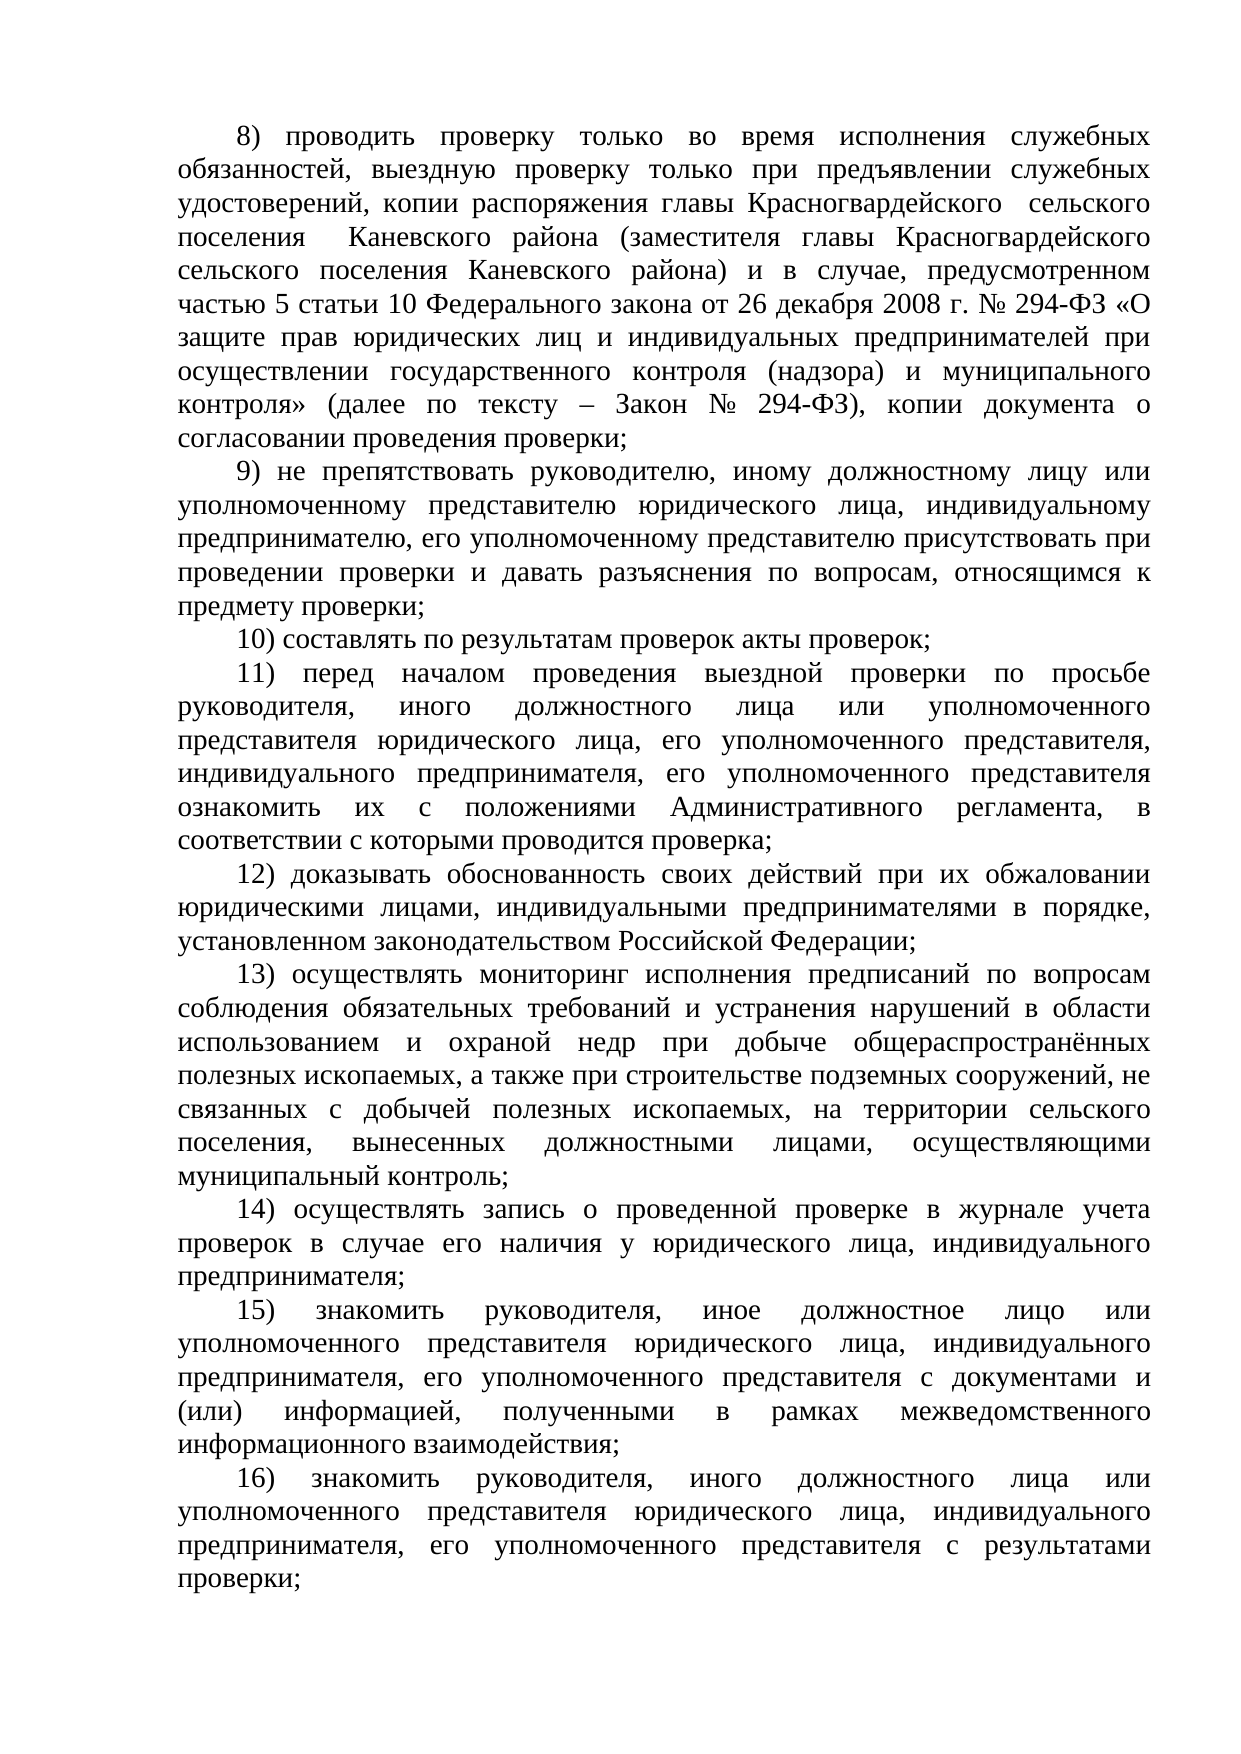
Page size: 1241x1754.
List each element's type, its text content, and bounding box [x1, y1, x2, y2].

text 10) составлять по результатам проверок акты проверок; [177, 621, 1152, 655]
text 15) знакомить руководителя, иное должностное лицо или уполномоченного представителя юридического лица, индивидуального предпринимателя, его уполномоченного представителя с документами и (или) информацией, полученными в рамках межведомственного информационного взаимодействия; [177, 1292, 1152, 1460]
text 11) перед началом проведения выездной проверки по просьбе руководителя, иного должностного лица или уполномоченного представителя юридического лица, его уполномоченного представителя, индивидуального предпринимателя, его уполномоченного представителя ознакомить их с положениями Административного регламента, в соответствии с которыми проводится проверка; [177, 655, 1152, 856]
text 8) проводить проверку только во время исполнения служебных обязанностей, выездную проверку только при предъявлении служебных удостоверений, копии распоряжения главы Красногвардейского сельского поселения Каневского района (заместителя главы Красногвардейского сельского поселения Каневского района) и в случае, предусмотренном частью 5 статьи 10 Федерального закона от 26 декабря 2008 г. № 294-ФЗ «О защите прав юридических лиц и индивидуальных предпринимателей при осуществлении государственного контроля (надзора) и муниципального контроля» (далее по тексту – Закон № 294-ФЗ), копии документа о согласовании проведения проверки; [177, 118, 1152, 453]
text 16) знакомить руководителя, иного должностного лица или уполномоченного представителя юридического лица, индивидуального предпринимателя, его уполномоченного представителя с результатами проверки; [177, 1460, 1152, 1594]
text 12) доказывать обоснованность своих действий при их обжаловании юридическими лицами, индивидуальными предпринимателями в порядке, установленном законодательством Российской Федерации; [177, 856, 1152, 957]
text 13) осуществлять мониторинг исполнения предписаний по вопросам соблюдения обязательных требований и устранения нарушений в области использованием и охраной недр при добыче общераспространённых полезных ископаемых, а также при строительстве подземных сооружений, не связанных с добычей полезных ископаемых, на территории сельского поселения, вынесенных должностными лицами, осуществляющими муниципальный контроль; [177, 957, 1152, 1191]
text 14) осуществлять запись о проведенной проверке в журнале учета проверок в случае его наличия у юридического лица, индивидуального предпринимателя; [177, 1191, 1152, 1292]
text 9) не препятствовать руководителю, иному должностному лицу или уполномоченному представителю юридического лица, индивидуальному предпринимателю, его уполномоченному представителю присутствовать при проведении проверки и давать разъяснения по вопросам, относящимся к предмету проверки; [177, 453, 1152, 621]
